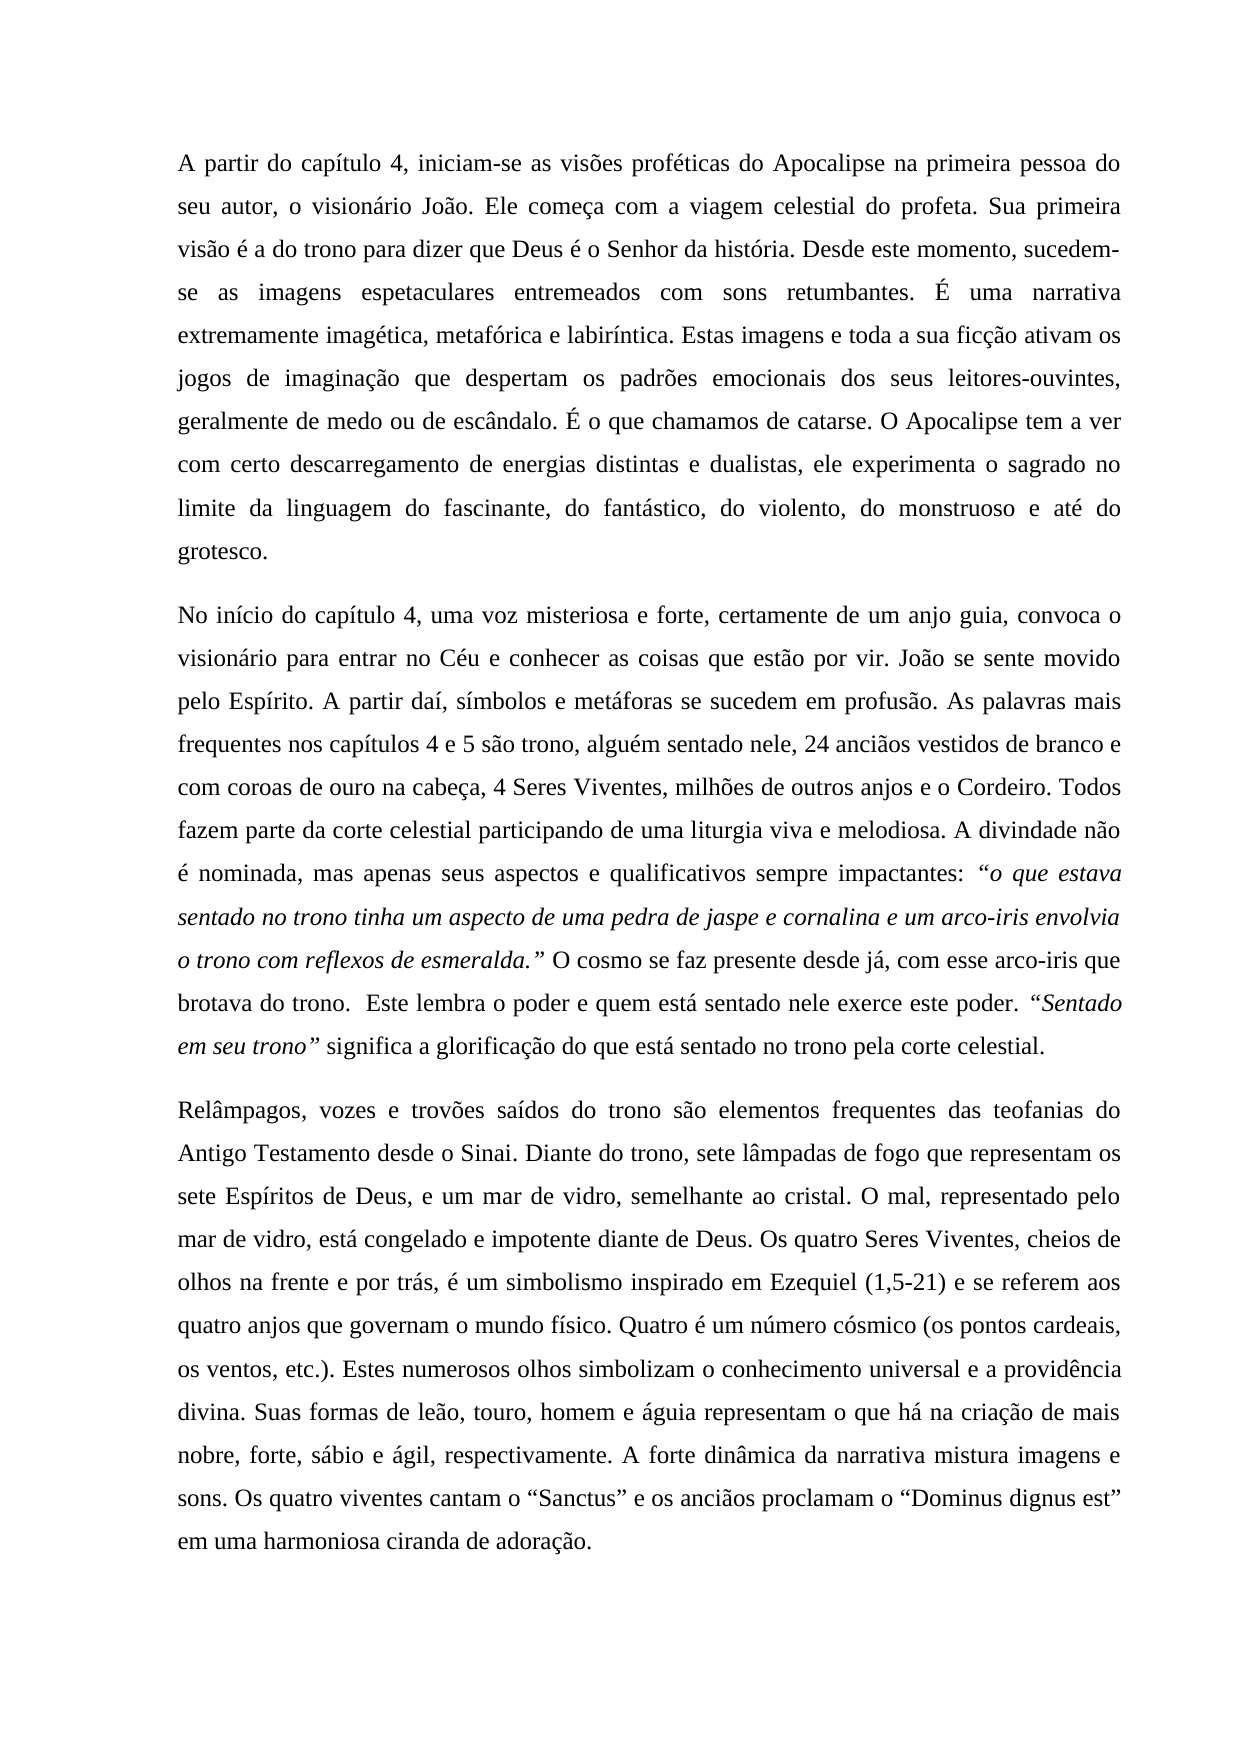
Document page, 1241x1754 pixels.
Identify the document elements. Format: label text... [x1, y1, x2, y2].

text No início do capítulo 4, uma voz misteriosa e forte, certamente de um anjo guia, convoca o visionário para entrar no Céu e conhecer as coisas que estão por vir. João se sente movido pelo Espírito. A partir daí, símbolos e metáforas se sucedem em profusão. As palavras mais frequentes nos capítulos 4 e 5 são trono, alguém sentado nele, 24 anciãos vestidos de branco e com coroas de ouro na cabeça, 4 Seres Viventes, milhões de outros anjos e o Cordeiro. Todos fazem parte da corte celestial participando de uma liturgia viva e melodiosa. A divindade não é nominada, mas apenas seus aspectos e qualificativos sempre impactantes: “o que estava sentado no trono tinha um aspecto de uma pedra de jaspe e cornalina e um arco-iris envolvia o trono com reflexos de esmeralda.” O cosmo se faz presente desde já, com esse arco-iris que brotava do trono. Este lembra o poder e quem está sentado nele exerce este poder. “Sentado em seu trono” significa a glorificação do que está sentado no trono pela corte celestial. [177, 600, 1122, 1060]
text A partir do capítulo 4, iniciam-se as visões proféticas do Apocalipse na primeira pessoa do seu autor, o visionário João. Ele começa com a viagem celestial do profeta. Sua primeira visão é a do trono para dizer que Deus é o Senhor da história. Desde este momento, sucedem-se as imagens espetaculares entremeados com sons retumbantes. É uma narrativa extremamente imagética, metafórica e labiríntica. Estas imagens e toda a sua ficção ativam os jogos de imaginação que despertam os padrões emocionais dos seus leitores-ouvintes, geralmente de medo ou de escândalo. É o que chamamos de catarse. O Apocalipse tem a ver com certo descarregamento de energias distintas e dualistas, ele experimenta o sagrado no limite da linguagem do fascinante, do fantástico, do violento, do monstruoso e até do grotesco. [177, 148, 1122, 564]
text Relâmpagos, vozes e trovões saídos do trono são elementos frequentes das teofanias do Antigo Testamento desde o Sinai. Diante do trono, sete lâmpadas de fogo que representam os sete Espíritos de Deus, e um mar de vidro, semelhante ao cristal. O mal, representado pelo mar de vidro, está congelado e impotente diante de Deus. Os quatro Seres Viventes, cheios de olhos na frente e por trás, é um simbolismo inspirado em Ezequiel (1,5-21) e se referem aos quatro anjos que governam o mundo físico. Quatro é um número cósmico (os pontos cardeais, os ventos, etc.). Estes numerosos olhos simbolizam o conhecimento universal e a providência divina. Suas formas de leão, touro, homem e águia representam o que há na criação de mais nobre, forte, sábio e ágil, respectivamente. A forte dinâmica da narrativa mistura imagens e sons. Os quatro viventes cantam o “Sanctus” e os anciãos proclamam o “Dominus dignus est” em uma harmoniosa ciranda de adoração. [177, 1095, 1122, 1555]
